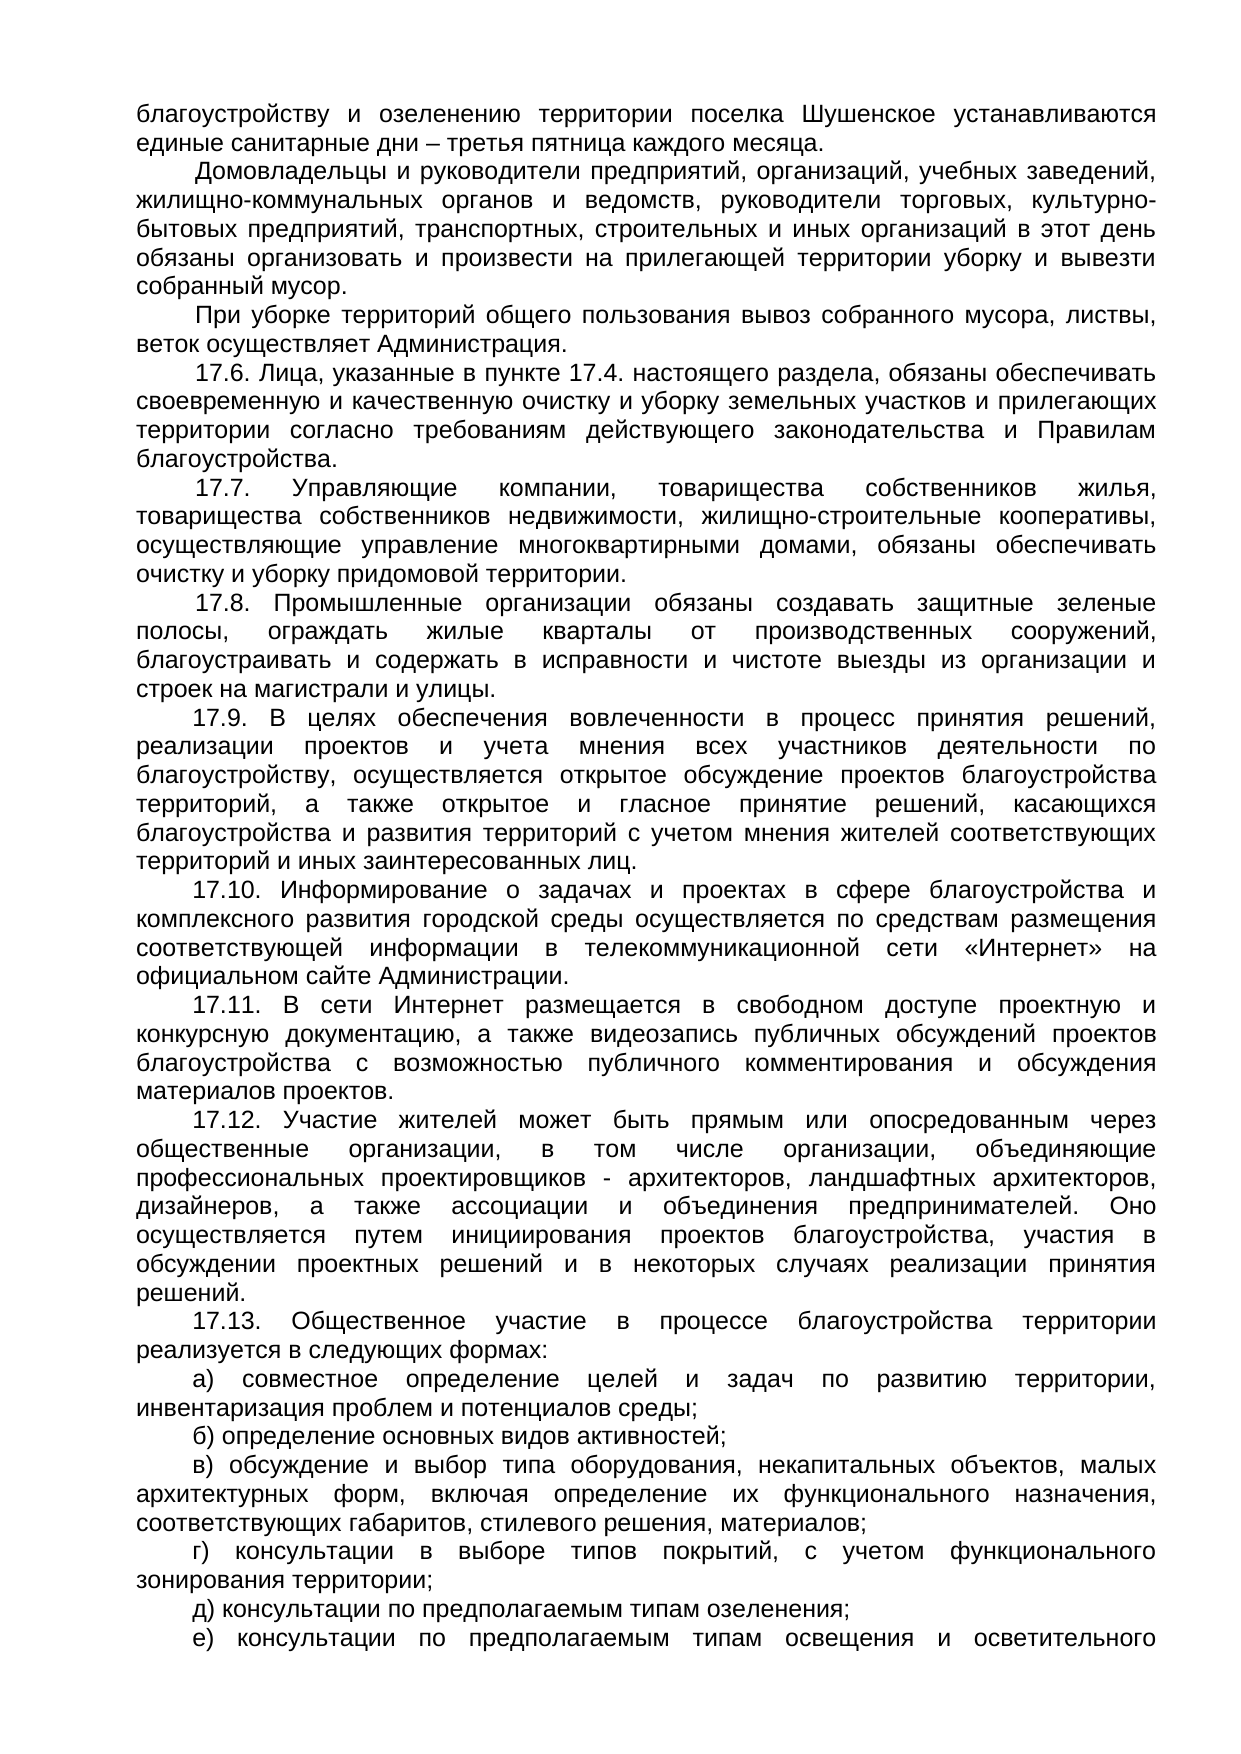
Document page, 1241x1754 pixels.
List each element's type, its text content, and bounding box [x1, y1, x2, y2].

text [136, 99, 1157, 156]
text 17.11. В сети Интернет размещается в свободном доступе проектную и конкурсную документацию, а также видеозапись публичных обсуждений проектов благоустройства с возможностью публичного комментирования и обсуждения материалов проектов. [136, 990, 1157, 1105]
text а) совместное определение целей и задач по развитию территории, инвентаризация проблем и потенциалов среды; [136, 1364, 1157, 1421]
text в) обсуждение и выбор типа оборудования, некапитальных объектов, малых архитектурных форм, включая определение их функционального назначения, соответствующих габаритов, стилевого решения, материалов; [136, 1450, 1157, 1536]
text 17.7. Управляющие компании, товарищества собственников жилья, товарищества собственников недвижимости, жилищно-строительные кооперативы, осуществляющие управление многоквартирными домами, обязаны обеспечивать очистку и уборку придомовой территории. [136, 473, 1157, 588]
text 17.10. Информирование о задачах и проектах в сфере благоустройства и комплексного развития городской среды осуществляется по средствам размещения соответствующей информации в телекоммуникационной сети «Интернет» на официальном сайте Администрации. [136, 875, 1157, 990]
text 17.9. В целях обеспечения вовлеченности в процесс принятия решений, реализации проектов и учета мнения всех участников деятельности по благоустройству, осуществляется открытое обсуждение проектов благоустройства территорий, а также открытое и гласное принятие решений, касающихся благоустройства и развития территорий с учетом мнения жителей соответствующих территорий и иных заинтересованных лиц. [136, 703, 1157, 875]
text 17.13. Общественное участие в процессе благоустройства территории реализуется в следующих формах: [136, 1306, 1157, 1364]
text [136, 1623, 1157, 1651]
text б) определение основных видов активностей; [136, 1421, 1157, 1450]
text д) консультации по предполагаемым типам озеленения; [136, 1594, 1157, 1623]
text 17.8. Промышленные организации обязаны создавать защитные зеленые полосы, ограждать жилые кварталы от производственных сооружений, благоустраивать и содержать в исправности и чистоте выезды из организации и строек на магистрали и улицы. [136, 588, 1157, 703]
text При уборке территорий общего пользования вывоз собранного мусора, листвы, веток осуществляет Администрация. [136, 300, 1157, 358]
text г) консультации в выборе типов покрытий, с учетом функционального зонирования территории; [136, 1536, 1157, 1594]
text Домовладельцы и руководители предприятий, организаций, учебных заведений, жилищно-коммунальных органов и ведомств, руководители торговых, культурно-бытовых предприятий, транспортных, строительных и иных организаций в этот день обязаны организовать и произвести на прилегающей территории уборку и вывезти собранный мусор. [136, 156, 1157, 300]
text 17.12. Участие жителей может быть прямым или опосредованным через общественные организации, в том числе организации, объединяющие профессиональных проектировщиков - архитекторов, ландшафтных архитекторов, дизайнеров, а также ассоциации и объединения предпринимателей. Оно осуществляется путем инициирования проектов благоустройства, участия в обсуждении проектных решений и в некоторых случаях реализации принятия решений. [136, 1105, 1157, 1306]
text 17.6. Лица, указанные в пункте 17.4. настоящего раздела, обязаны обеспечивать своевременную и качественную очистку и уборку земельных участков и прилегающих территории согласно требованиям действующего законодательства и Правилам благоустройства. [136, 358, 1157, 473]
